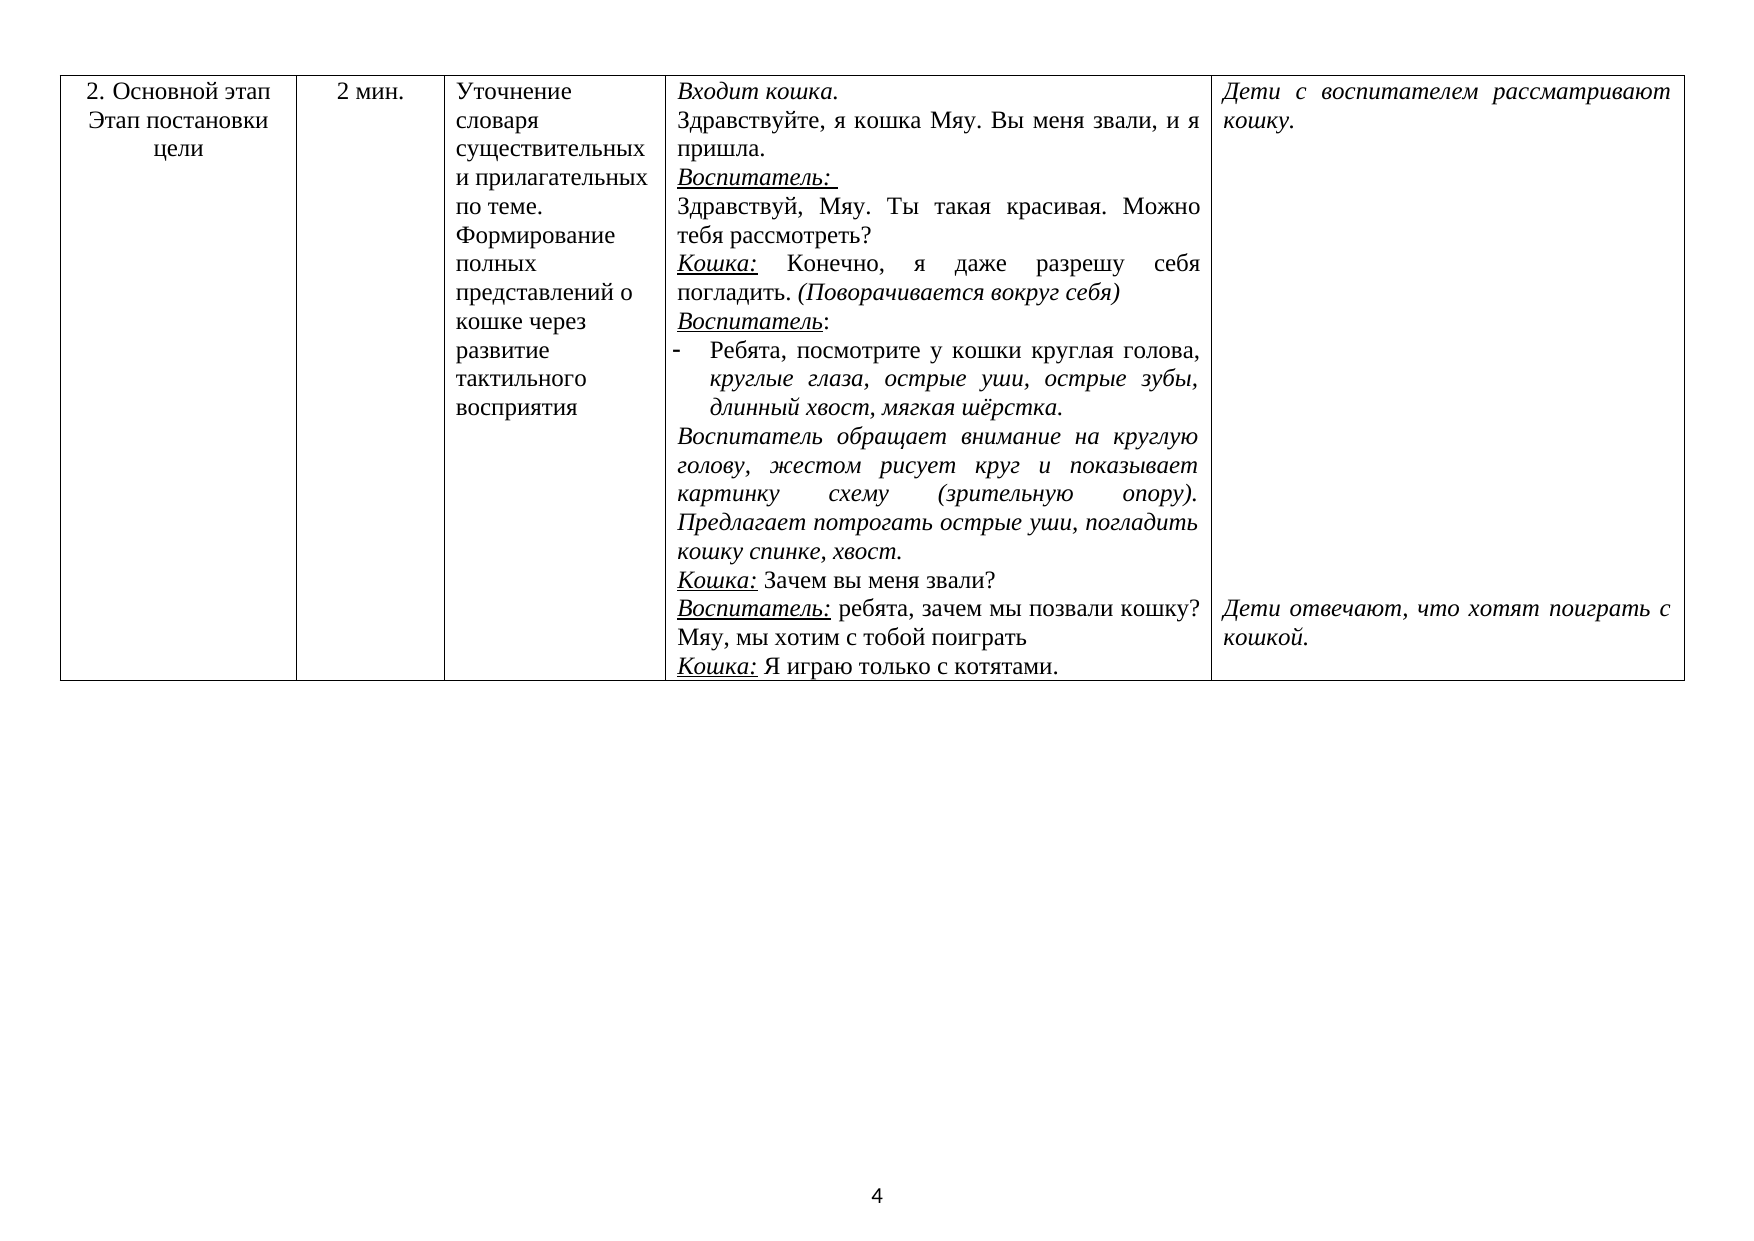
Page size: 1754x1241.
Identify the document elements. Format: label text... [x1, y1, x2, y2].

table_cell 2 мин. [297, 76, 444, 680]
table_cell Уточнение словаря существительных и прилагательных по теме. Формирование полных представлений о кошке через развитие тактильного восприятия [445, 76, 665, 680]
table_cell Дети с воспитателем рассматривают кошку. Дети отвечают, что хотят поиграть с кошкой. [1212, 76, 1684, 680]
table_cell Входит кошка. Здравствуйте, я кошка Мяу. Вы меня звали, и я пришла. Воспитатель: Здравствуй, Мяу. Ты такая красивая. Можно тебя рассмотреть? Кошка: Конечно, я даже разрешу себя погладить. (Поворачивается вокруг себя) Воспитатель: Ребята, посмотрите у кошки круглая голова, круглые глаза, острые уши, острые зубы, длинный хвост, мягкая шёрстка. Воспитатель обращает внимание на круглую голову, жестом рисует круг и показывает картинку схему (зрительную опору). Предлагает потрогать острые уши, погладить кошку спинке, хвост. Кошка: Зачем вы меня звали? Воспитатель: ребята, зачем мы позвали кошку? Мяу, мы хотим с тобой поиграть Кошка: Я играю только с котятами. [666, 76, 1211, 680]
table_cell Основной этап Этап постановки цели [61, 76, 296, 680]
